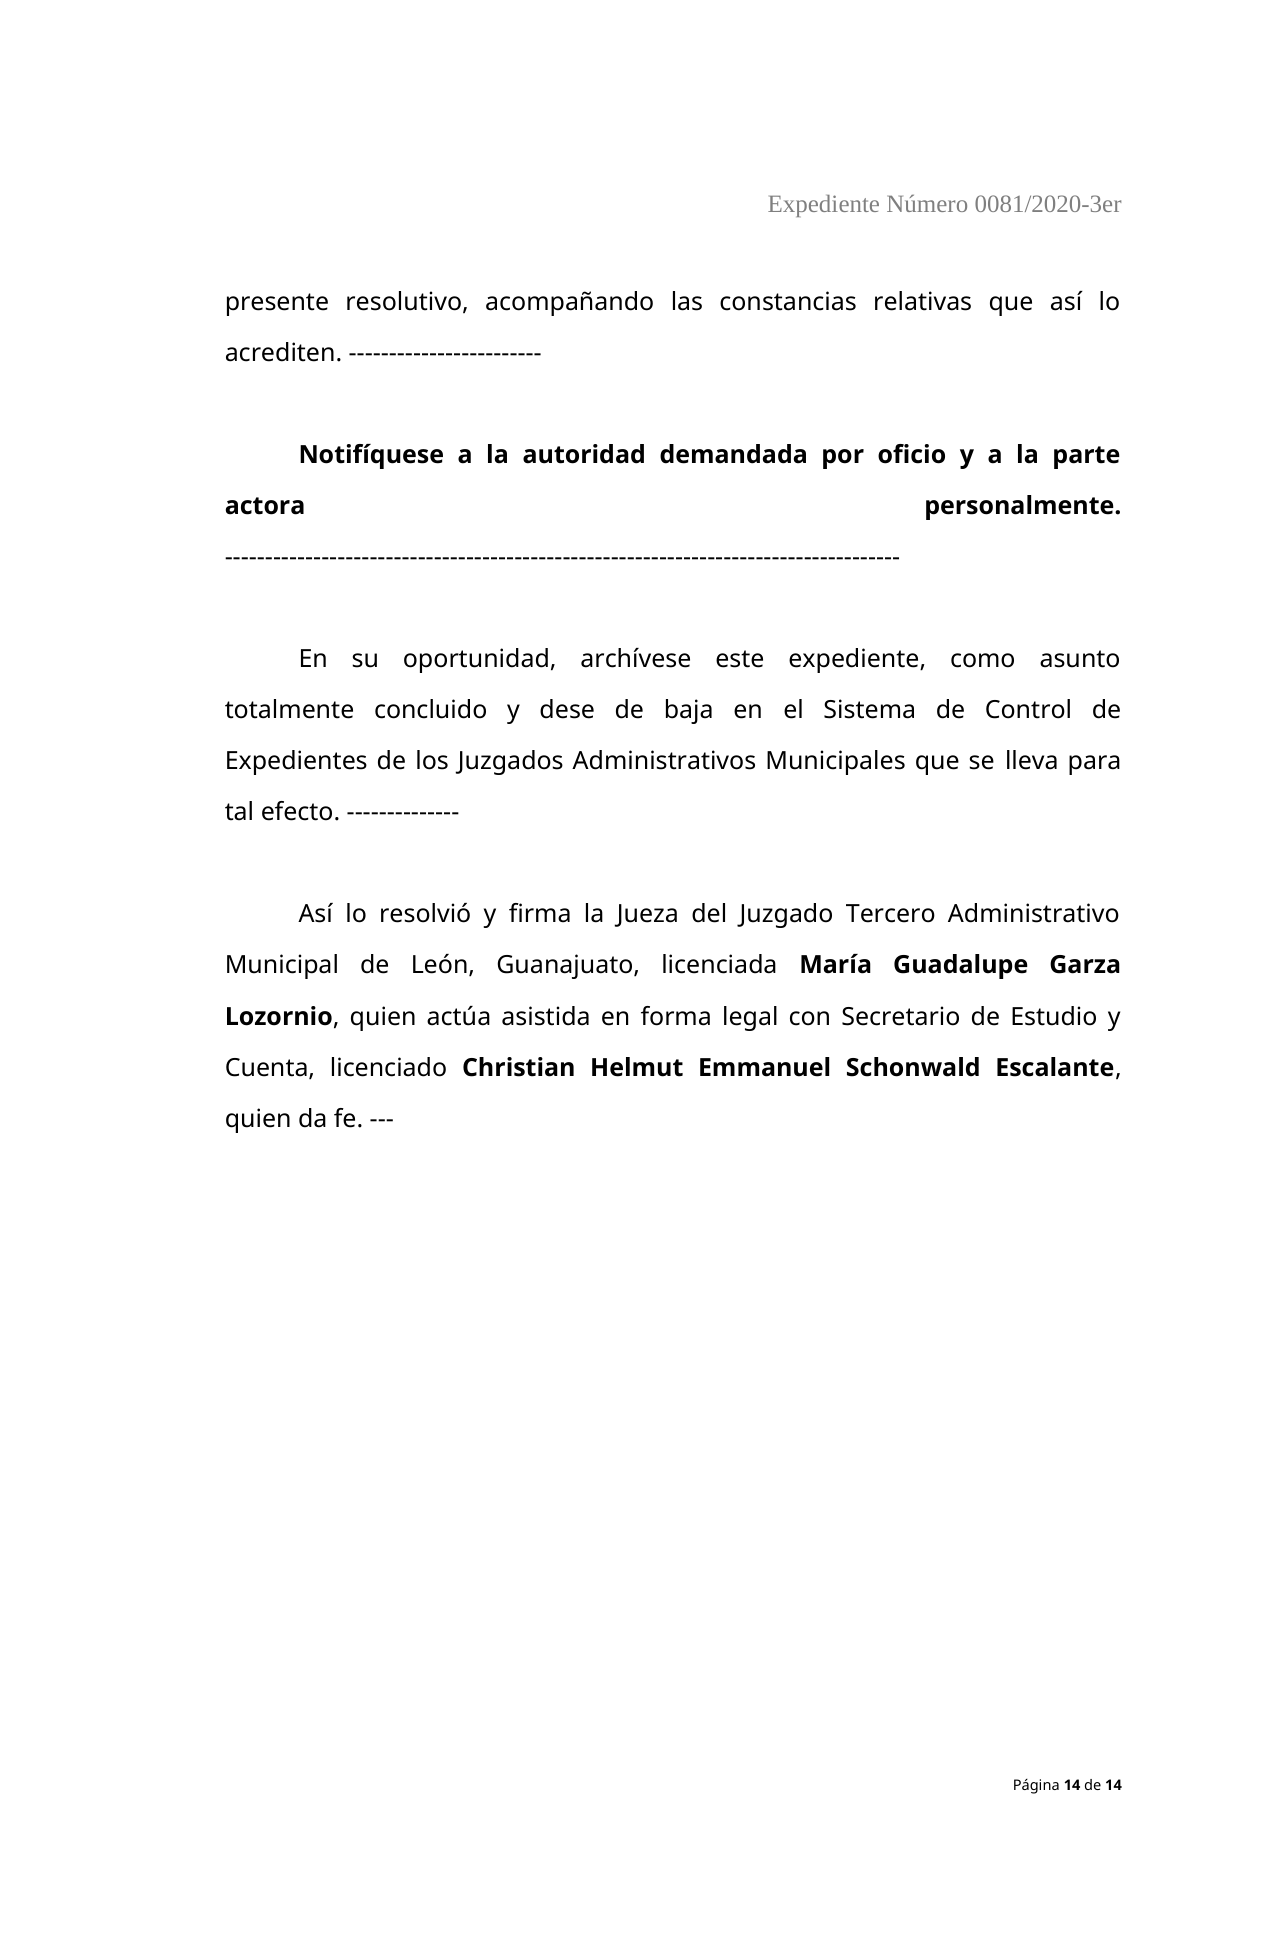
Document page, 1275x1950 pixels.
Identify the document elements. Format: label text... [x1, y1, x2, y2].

text En su oportunidad, archívese este expediente, como asunto totalmente concluido y dese de baja en el Sistema de Control de Expedientes de los Juzgados Administrativos Municipales que se lleva para tal efecto. -------------- [224, 641, 1121, 828]
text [224, 283, 1121, 369]
text Notifíquese a la autoridad demandada por oficio y a la parte actora personalmente. ------------------------------------------------------------------------------------ [224, 437, 1121, 573]
text Así lo resolvió y firma la Jueza del Juzgado Tercero Administrativo Municipal de León, Guanajuato, licenciada María Guadalupe Garza Lozornio, quien actúa asistida en forma legal con Secretario de Estudio y Cuenta, licenciado Christian Helmut Emmanuel Schonwald Escalante, quien da fe. --- [224, 896, 1121, 1134]
